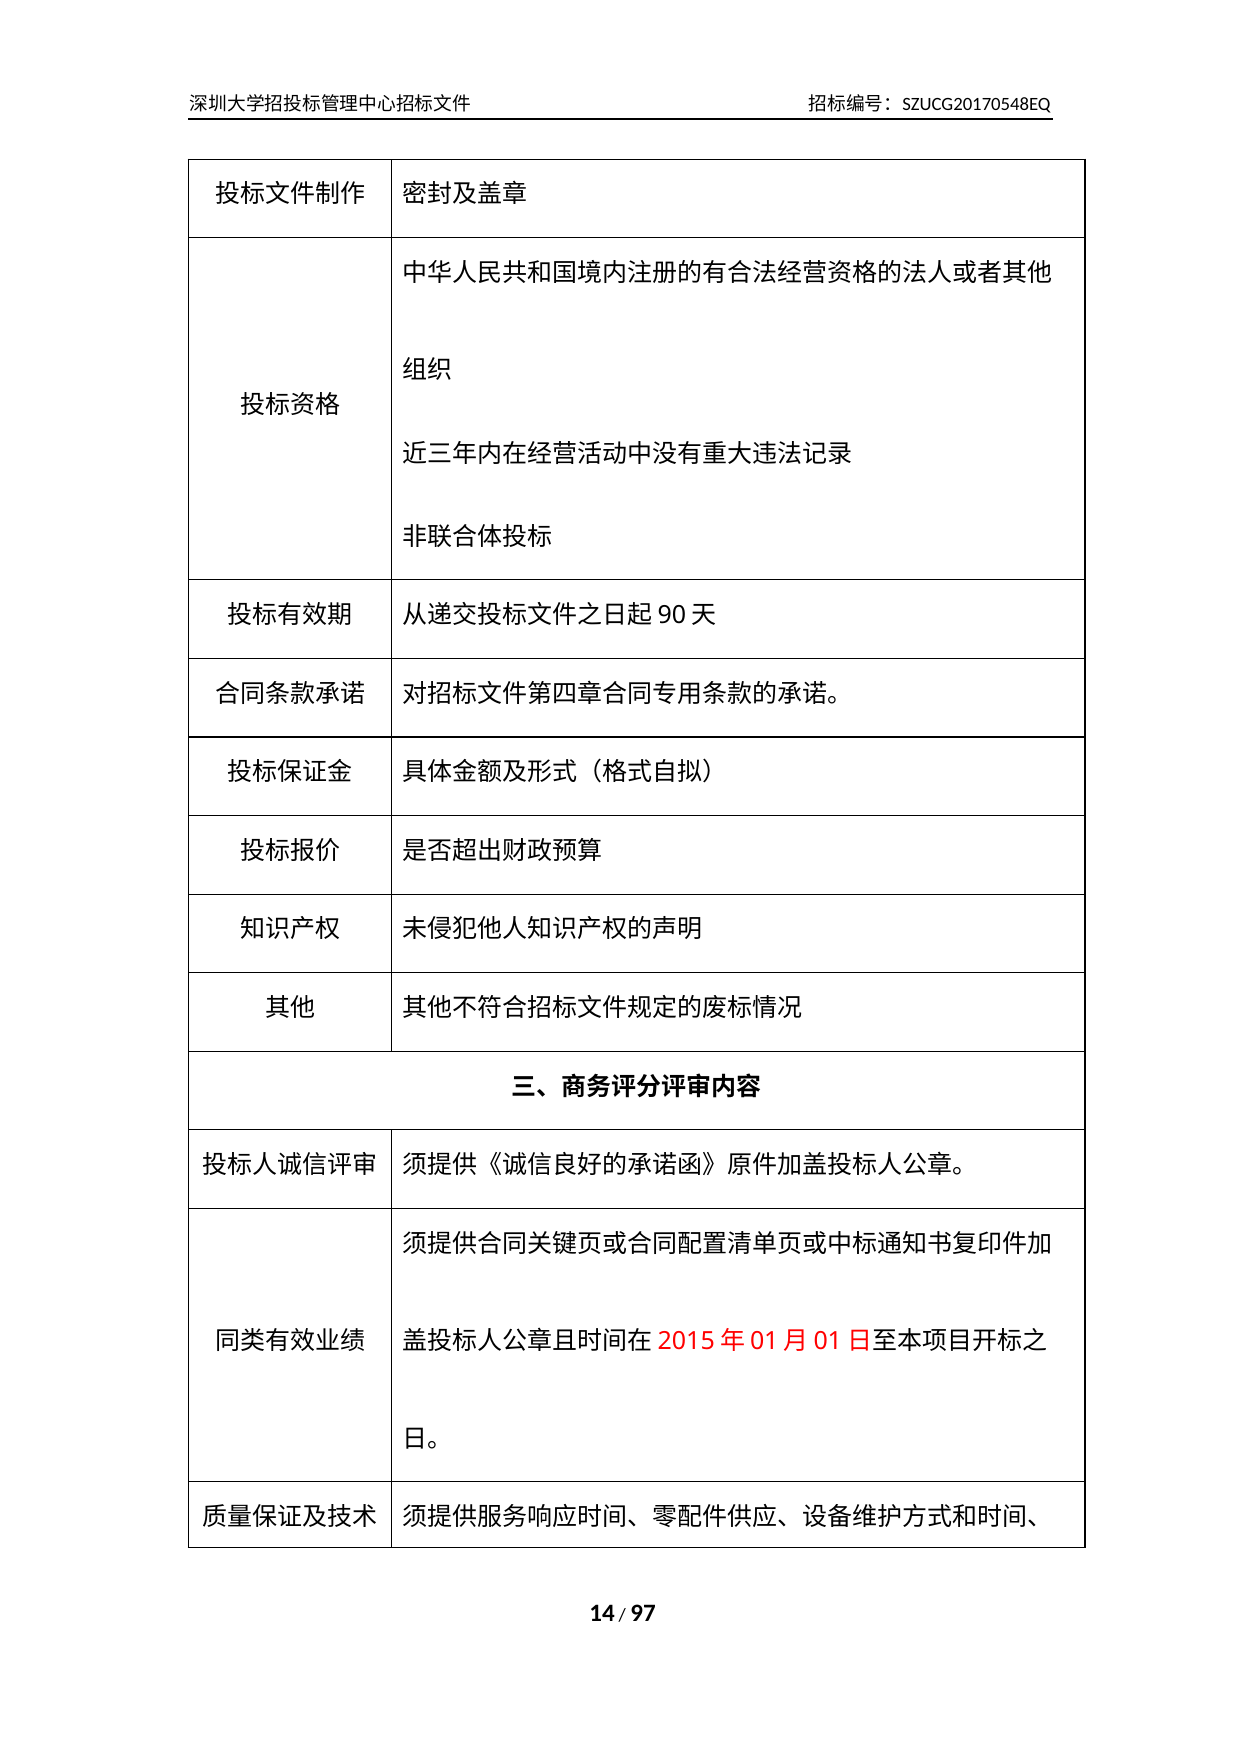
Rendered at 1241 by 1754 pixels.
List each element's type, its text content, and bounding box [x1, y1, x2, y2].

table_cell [392, 1482, 1084, 1547]
table_cell 具体金额及形式（格式自拟） [392, 738, 1084, 815]
table_cell 从递交投标文件之日起90天 [392, 580, 1084, 658]
table_cell 投标资格 [189, 238, 391, 579]
table_cell 知识产权 [189, 895, 391, 972]
table_cell 投标报价 [189, 816, 391, 893]
table_cell 投标文件制作 [189, 160, 391, 237]
table_cell 是否超出财政预算 [392, 816, 1084, 893]
table_cell 其他 [189, 973, 391, 1051]
table_cell 投标人诚信评审 [189, 1130, 391, 1208]
table_cell 对招标文件第四章合同专用条款的承诺。 [392, 659, 1084, 736]
table_cell 须提供《诚信良好的承诺函》原件加盖投标人公章。 [392, 1130, 1084, 1208]
table_cell 合同条款承诺 [189, 659, 391, 736]
table_cell 须提供合同关键页或合同配置清单页或中标通知书复印件加盖投标人公章且时间在2015年01月01日至本项目开标之日。 [392, 1209, 1084, 1481]
table_cell 同类有效业绩 [189, 1209, 391, 1481]
table_cell 投标有效期 [189, 580, 391, 658]
table_cell 中华人民共和国境内注册的有合法经营资格的法人或者其他组织 近三年内在经营活动中没有重大违法记录 非联合体投标 [392, 238, 1084, 579]
table_cell 未侵犯他人知识产权的声明 [392, 895, 1084, 972]
table_cell 投标保证金 [189, 738, 391, 815]
table_cell 密封及盖章 [392, 160, 1084, 237]
table_cell 三、商务评分评审内容 [189, 1052, 1084, 1129]
table_cell 质量保证及技术支持服务方案 [189, 1482, 391, 1547]
table_cell 其他不符合招标文件规定的废标情况 [392, 973, 1084, 1051]
